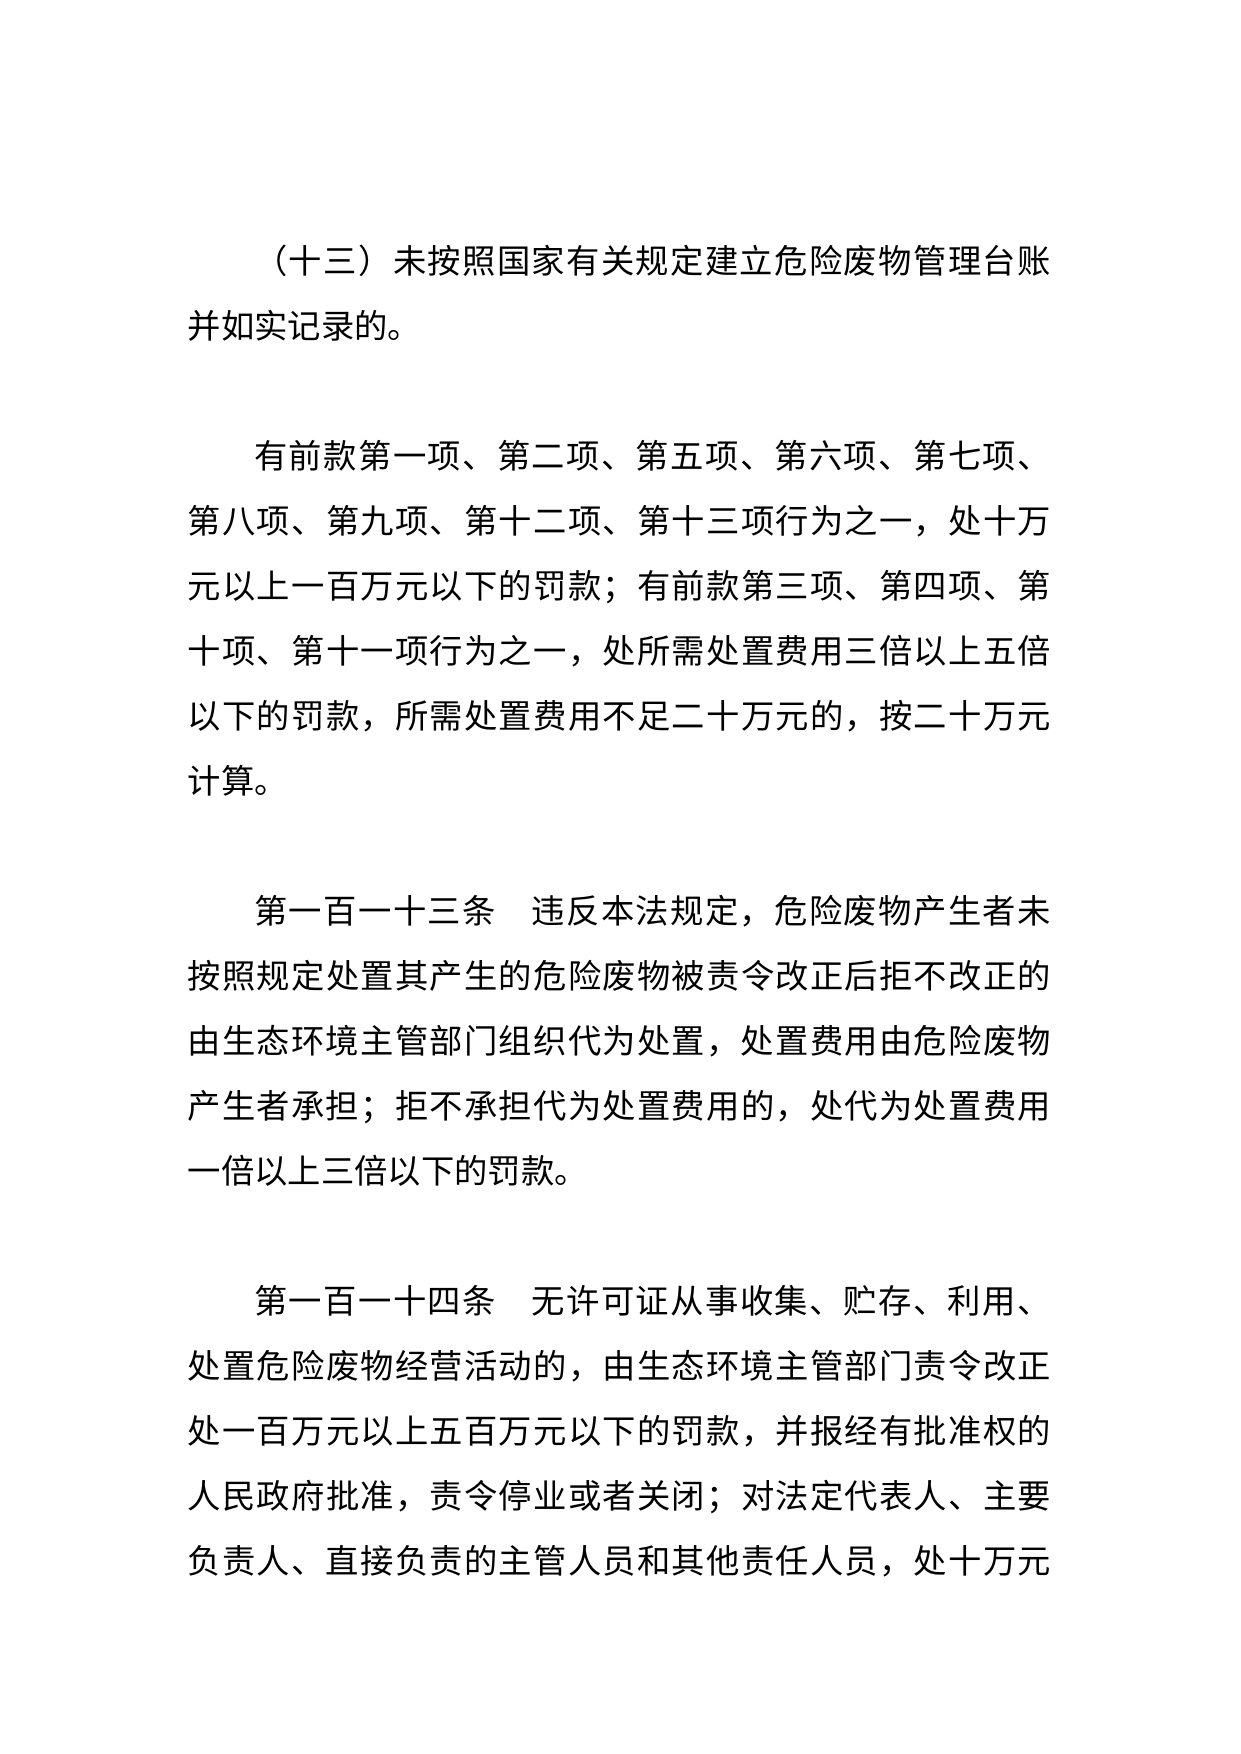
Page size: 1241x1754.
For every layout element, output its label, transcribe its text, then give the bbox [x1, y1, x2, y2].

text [187, 1267, 1053, 1592]
text （十三）未按照国家有关规定建立危险废物管理台账并如实记录的。 [187, 227, 1053, 357]
text 第一百一十三条 违反本法规定，危险废物产生者未按照规定处置其产生的危险废物被责令改正后拒不改正的，由生态环境主管部门组织代为处置，处置费用由危险废物产生者承担；拒不承担代为处置费用的，处代为处置费用一倍以上三倍以下的罚款。 [187, 877, 1053, 1202]
text 有前款第一项、第二项、第五项、第六项、第七项、第八项、第九项、第十二项、第十三项行为之一，处十万元以上一百万元以下的罚款；有前款第三项、第四项、第十项、第十一项行为之一，处所需处置费用三倍以上五倍以下的罚款，所需处置费用不足二十万元的，按二十万元计算。 [187, 422, 1053, 812]
